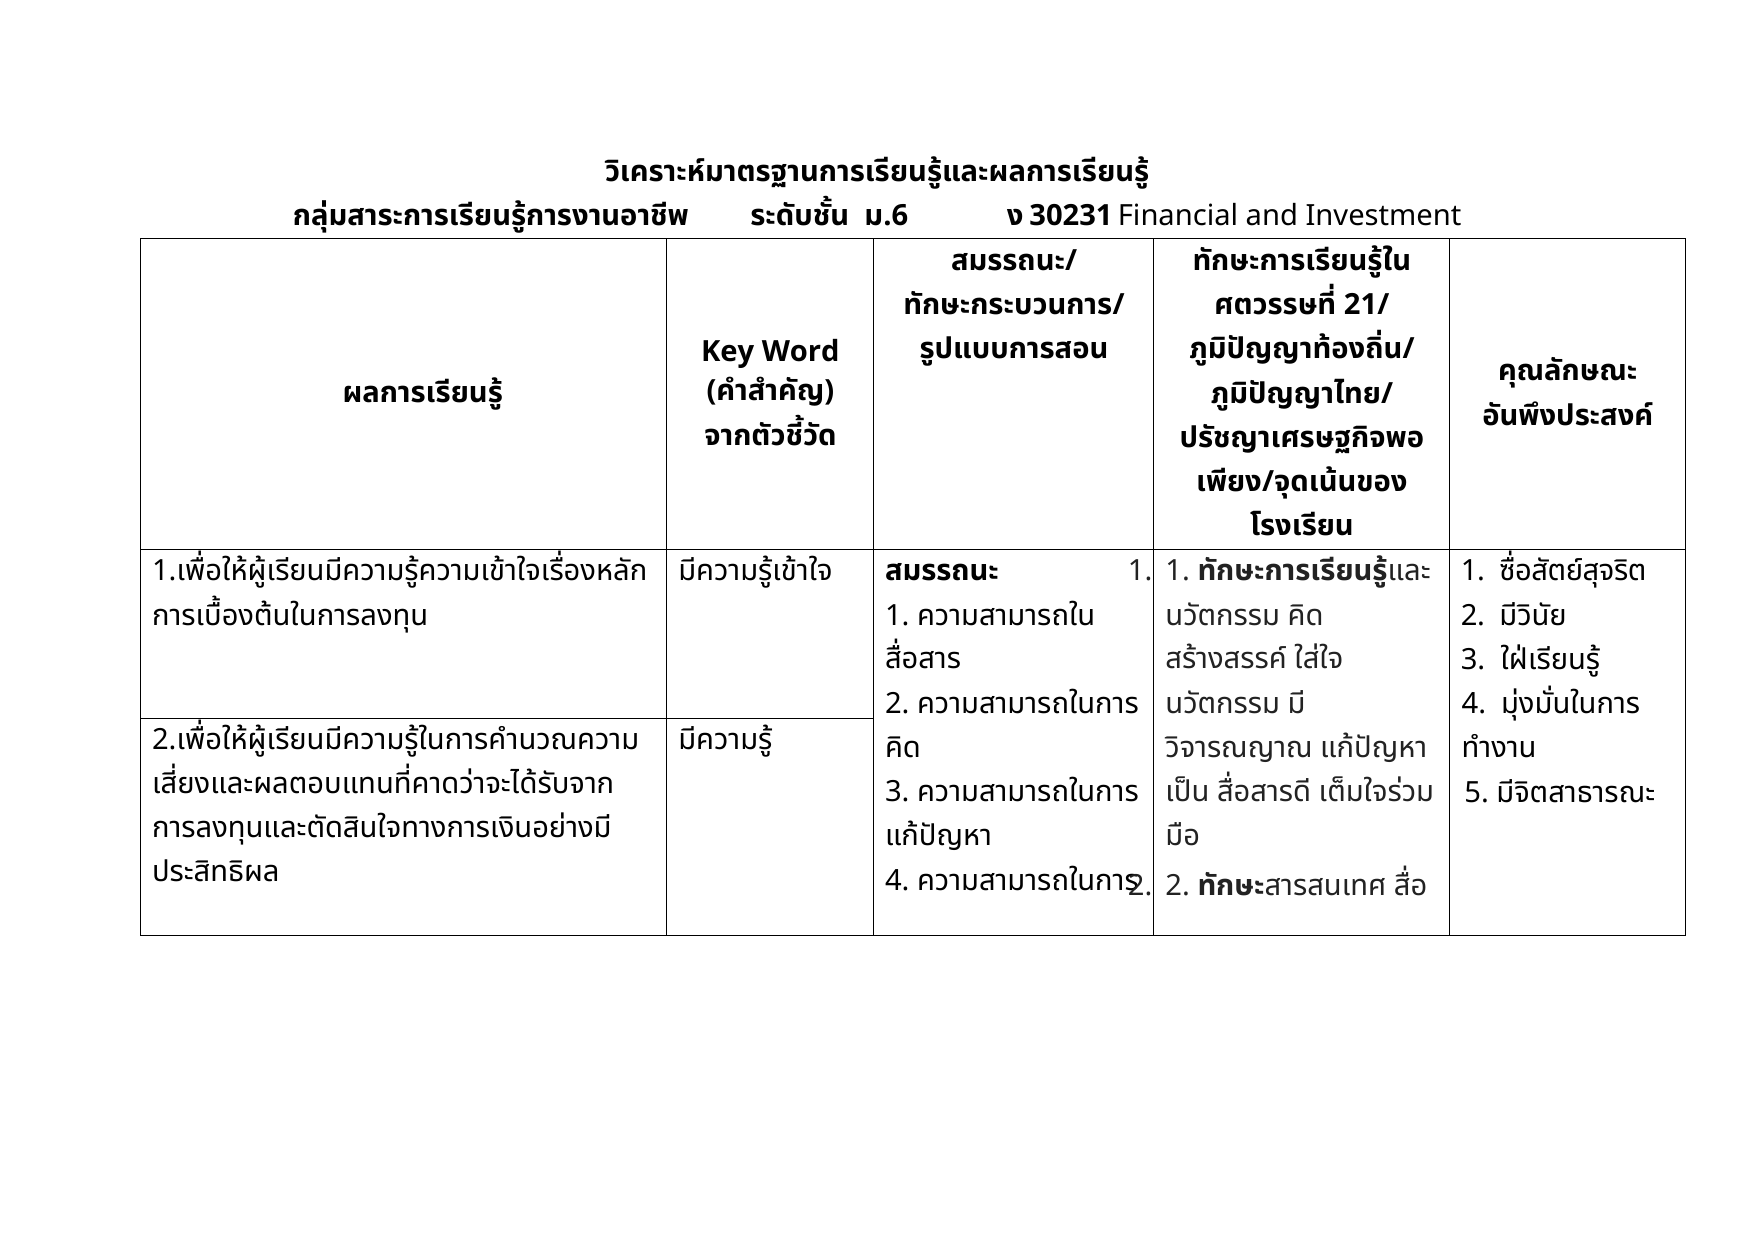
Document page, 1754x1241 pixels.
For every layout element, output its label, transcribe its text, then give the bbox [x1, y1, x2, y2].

text วิเคราะห์มาตรฐานการเรียนรู้และผลการเรียนรู้ [150, 150, 1604, 194]
table_header ผลการเรียนรู้ [141, 239, 666, 549]
table_header Key Word (คำสำคัญ) จากตัวชี้วัด [667, 239, 873, 549]
table_header ทักษะการเรียนรู้ในศตวรรษที่ 21/ ภูมิปัญญาท้องถิ่น/ภูมิปัญญาไทย/ปรัชญาเศรษฐกิจพอเพียง/จุดเน้นของโรงเรียน [1154, 239, 1449, 549]
table_cell 1.เพื่อให้ผู้เรียนมีความรู้ความเข้าใจเรื่องหลักการเบื้องต้นในการลงทุน [141, 550, 666, 717]
table_cell 1. ทักษะการเรียนรู้และนวัตกรรม คิดสร้างสรรค์ ใส่ใจนวัตกรรม มีวิจารณญาณ แก้ปัญหาเป็น สื่อสารดี เต็มใจร่วมมือ 2. ทักษะสารสนเทศ สื่อ เทคโนโลยี อัพเดตทุกข้อมูลข่าวสาร รู้เท่าทันสื่อ รอบรู้เทคโนโลยีสารสนเทศ ฉลาดสื่อสาร 3. ทักษะชีวิตและอาชีพ มีความยืดหยุ่น รู้จักปรับตัว ริเริ่มสิ่งใหม่ ใส่ใจดูแลตัวเอง รู้จักเข้าสังคม [1154, 550, 1449, 934]
table_cell 1. ซื่อสัตย์สุจริต 2. มีวินัย 3. ใฝ่เรียนรู้ 4. มุ่งมั่นในการทำงาน 5. มีจิตสาธารณะ [1450, 550, 1685, 934]
table_header สมรรถนะ/ ทักษะกระบวนการ/ รูปแบบการสอน [874, 239, 1153, 549]
table_cell 2.เพื่อให้ผู้เรียนมีความรู้ในการคํานวณความเสี่ยงและผลตอบแทนที่คาดว่าจะได้รับจากการลงทุนและตัดสินใจทางการเงินอย่างมีประสิทธิผล [141, 719, 666, 934]
text กลุ่มสาระการเรียนรู้การงานอาชีพ ระดับชั้น ม.6 ง30231 Financial and Investment [150, 194, 1604, 238]
table_cell สมรรถนะ 1. ความสามารถในสื่อสาร 2. ความสามารถในการคิด 3. ความสามารถในการแก้ปัญหา 4. ความสามารถในการใช้ทักษะชีวิต 5. ความสามารถในการใช้เทคโนโลยี ทักษะกระบวนการ 1. กระบวนการคิดอย่างมีวิจารณญาณ 2. กระบวนการแก้ปัญหา 3. กระบวนการปฏิบัติ 4. กระบวนการกลุ่ม 5. กระบวนการสร้างเจตคติ รูปแบบการสอน 1. แบบบรรยาย 2.แบบ อภิปราย 3. แบบถามตอบ 4. แบบสืบเสาะหาความรู้เป็นกระบวนการกลุ่ม 5. แบบระดมสมอง 6. แบบเน้นกระบวนการกลุ่มฝึกปฏิบัติ 7. ศึกษาค้นคว้า 8. บูรณาการเนื้อหาวิชา [874, 550, 1153, 934]
table_header คุณลักษณะ อันพึงประสงค์ [1450, 239, 1685, 549]
table_cell มีความรู้ [667, 719, 873, 934]
table_cell มีความรู้เข้าใจ [667, 550, 873, 717]
